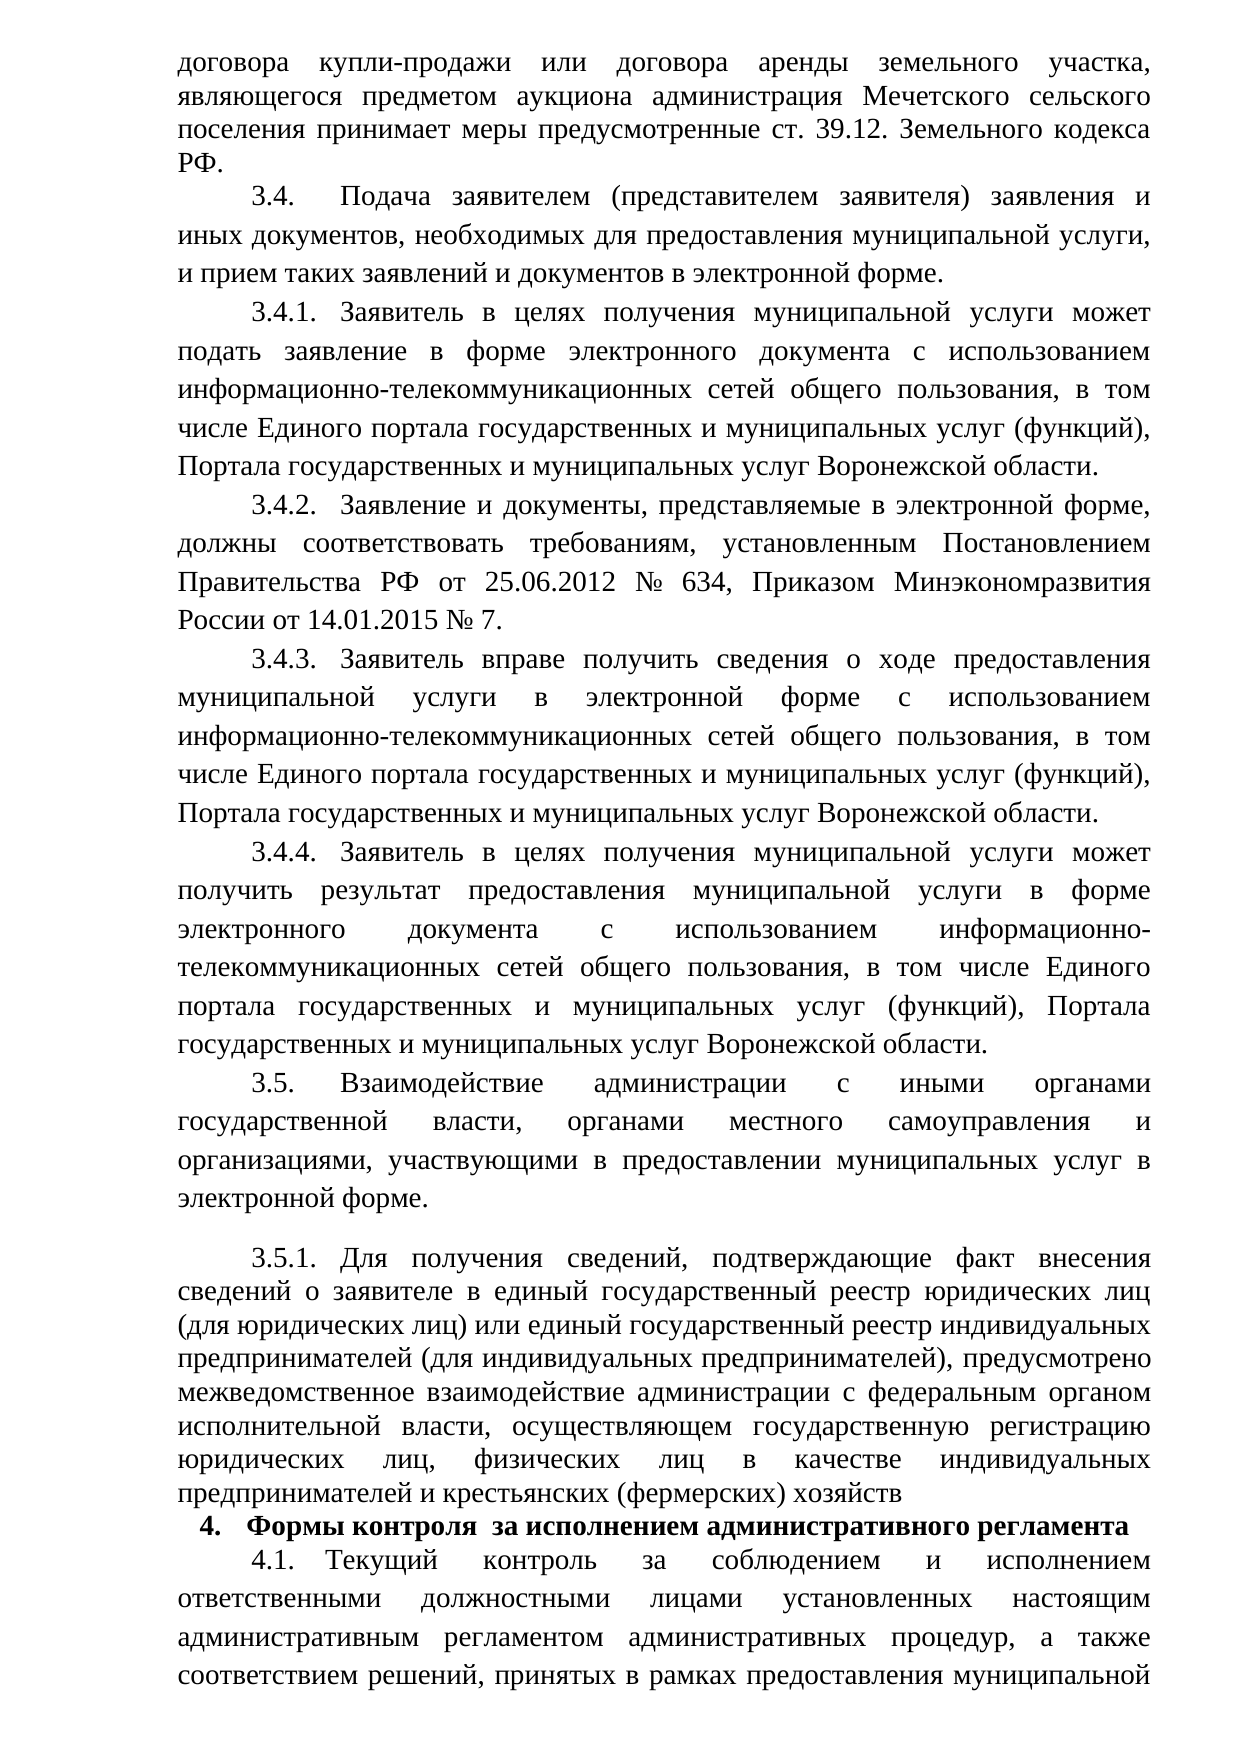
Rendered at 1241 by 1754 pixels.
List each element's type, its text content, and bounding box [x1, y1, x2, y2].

list Заявление и документы, представляемые в электронной форме, должны соответствовать требованиям, установленным Постановлением Правительства РФ от 25.06.2012 № 634, Приказом Минэкономразвития России от 14.01.2015 № 7. [177, 487, 1152, 636]
list Формы контроля за исполнением административного регламента [177, 1508, 1152, 1542]
list Заявитель в целях получения муниципальной услуги может подать заявление в форме электронного документа с использованием информационно-телекоммуникационных сетей общего пользования, в том числе Единого портала государственных и муниципальных услуг (функций), Портала государственных и муниципальных услуг Воронежской области. [177, 294, 1152, 482]
list Для получения сведений, подтверждающие факт внесения сведений о заявителе в единый государственный реестр юридических лиц (для юридических лиц) или единый государственный реестр индивидуальных предпринимателей (для индивидуальных предпринимателей), предусмотрено межведомственное взаимодействие администрации с федеральным органом исполнительной власти, осуществляющем государственную регистрацию юридических лиц, физических лиц в качестве индивидуальных предпринимателей и крестьянских (фермерских) хозяйств [177, 1240, 1152, 1508]
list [177, 44, 1152, 178]
list Подача заявителем (представителем заявителя) заявления и иных документов, необходимых для предоставления муниципальной услуги, и прием таких заявлений и документов в электронной форме. [177, 178, 1152, 289]
list Взаимодействие администрации с иными органами государственной власти, органами местного самоуправления и организациями, участвующими в предоставлении муниципальных услуг в электронной форме. [177, 1065, 1152, 1214]
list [177, 1542, 1152, 1691]
list Заявитель вправе получить сведения о ходе предоставления муниципальной услуги в электронной форме с использованием информационно-телекоммуникационных сетей общего пользования, в том числе Единого портала государственных и муниципальных услуг (функций), Портала государственных и муниципальных услуг Воронежской области. [177, 641, 1152, 829]
list Заявитель в целях получения муниципальной услуги может получить результат предоставления муниципальной услуги в форме электронного документа с использованием информационно-телекоммуникационных сетей общего пользования, в том числе Единого портала государственных и муниципальных услуг (функций), Портала государственных и муниципальных услуг Воронежской области. [177, 834, 1152, 1060]
